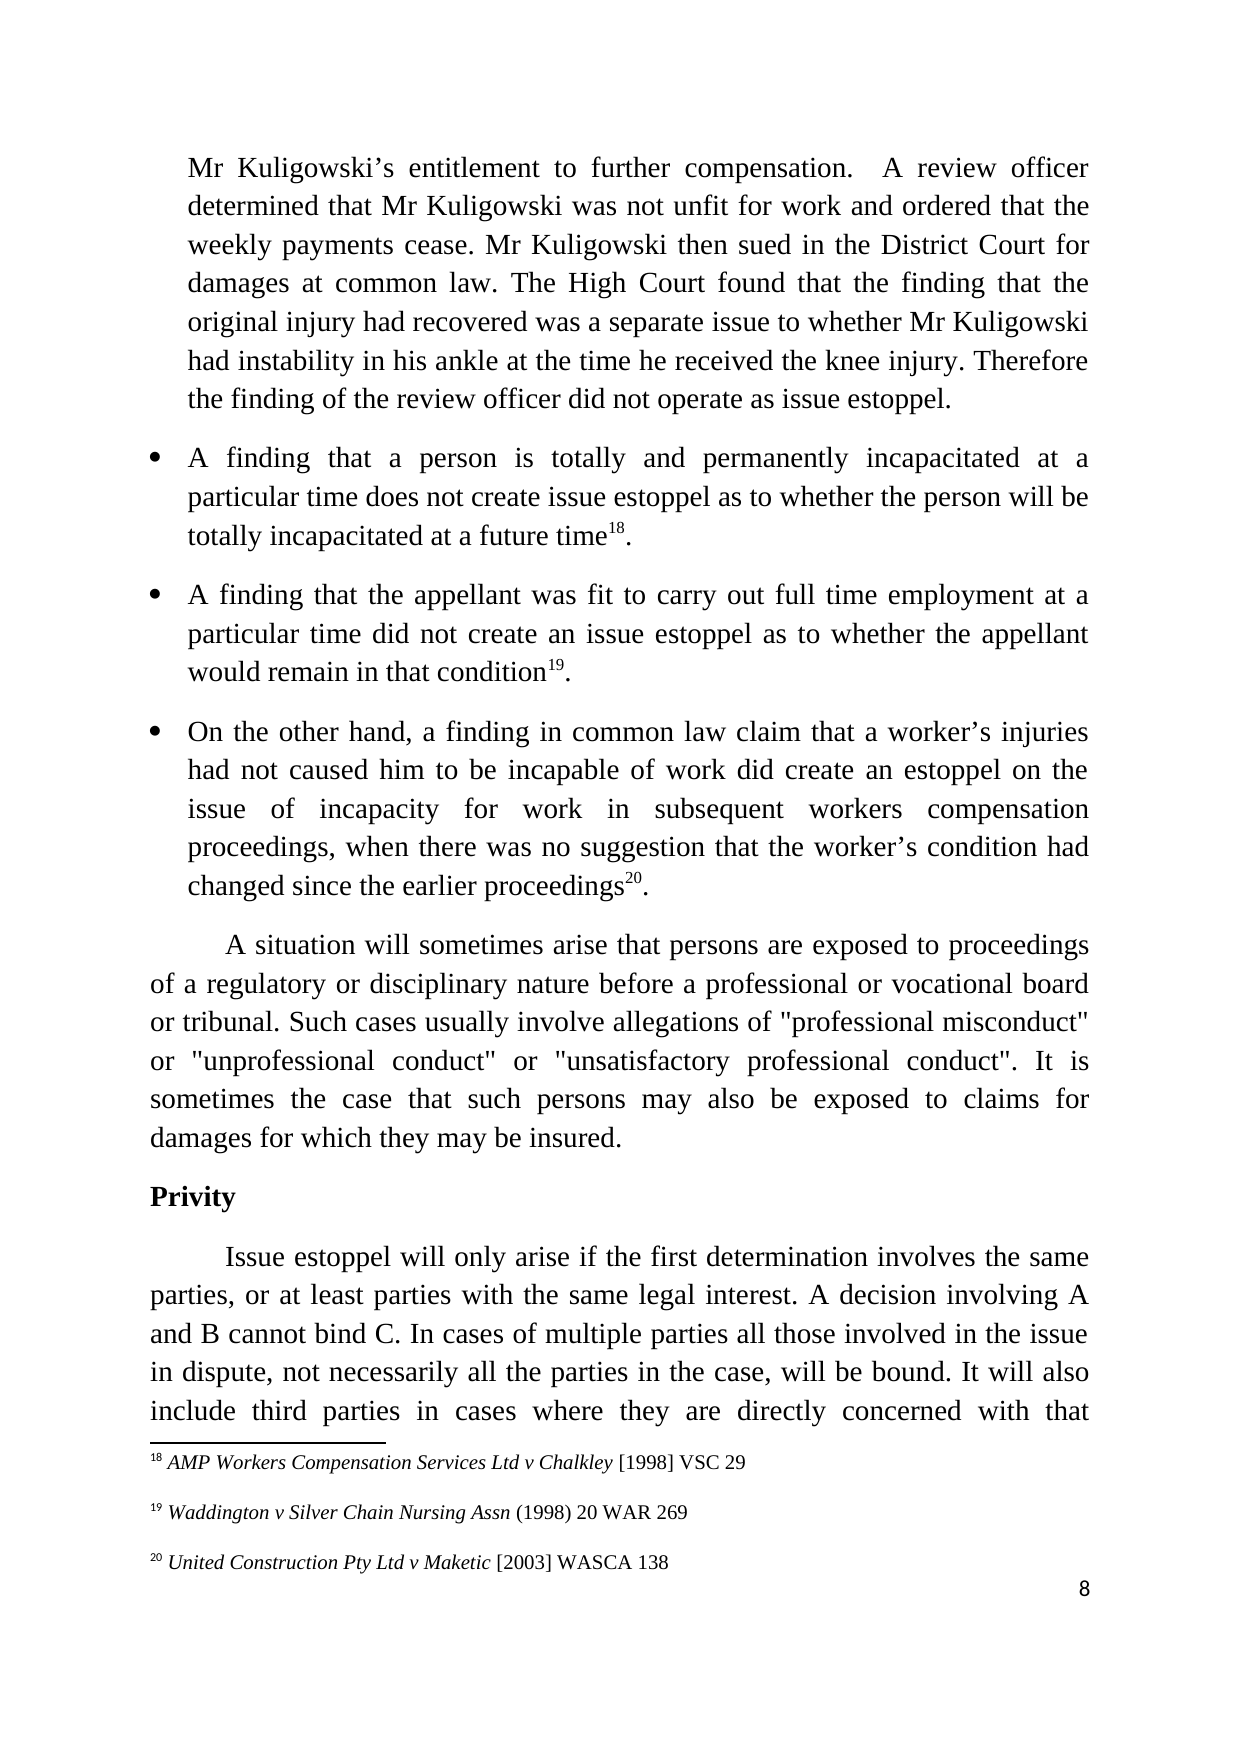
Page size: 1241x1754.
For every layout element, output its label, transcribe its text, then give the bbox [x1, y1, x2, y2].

list On the other hand, a finding in common law claim that a worker’s injuries had not caused him to be incapable of work did create an estoppel on the issue of incapacity for work in subsequent workers compensation proceedings, when there was no suggestion that the worker’s condition had changed since the earlier proceedings. [150, 714, 1090, 902]
text A situation will sometimes arise that persons are exposed to proceedings of a regulatory or disciplinary nature before a professional or vocational board or tribunal. Such cases usually involve allegations of "professional misconduct" or "unprofessional conduct" or "unsatisfactory professional conduct". It is sometimes the case that such persons may also be exposed to claims for damages for which they may be insured. [150, 927, 1090, 1154]
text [150, 1239, 1090, 1427]
list A finding that the appellant was fit to carry out full time employment at a particular time did not create an issue estoppel as to whether the appellant would remain in that condition. [150, 577, 1090, 688]
text Privity [150, 1179, 1090, 1213]
list A finding that a person is totally and permanently incapacitated at a particular time does not create issue estoppel as to whether the person will be totally incapacitated at a future time. [150, 441, 1090, 551]
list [150, 150, 1090, 415]
